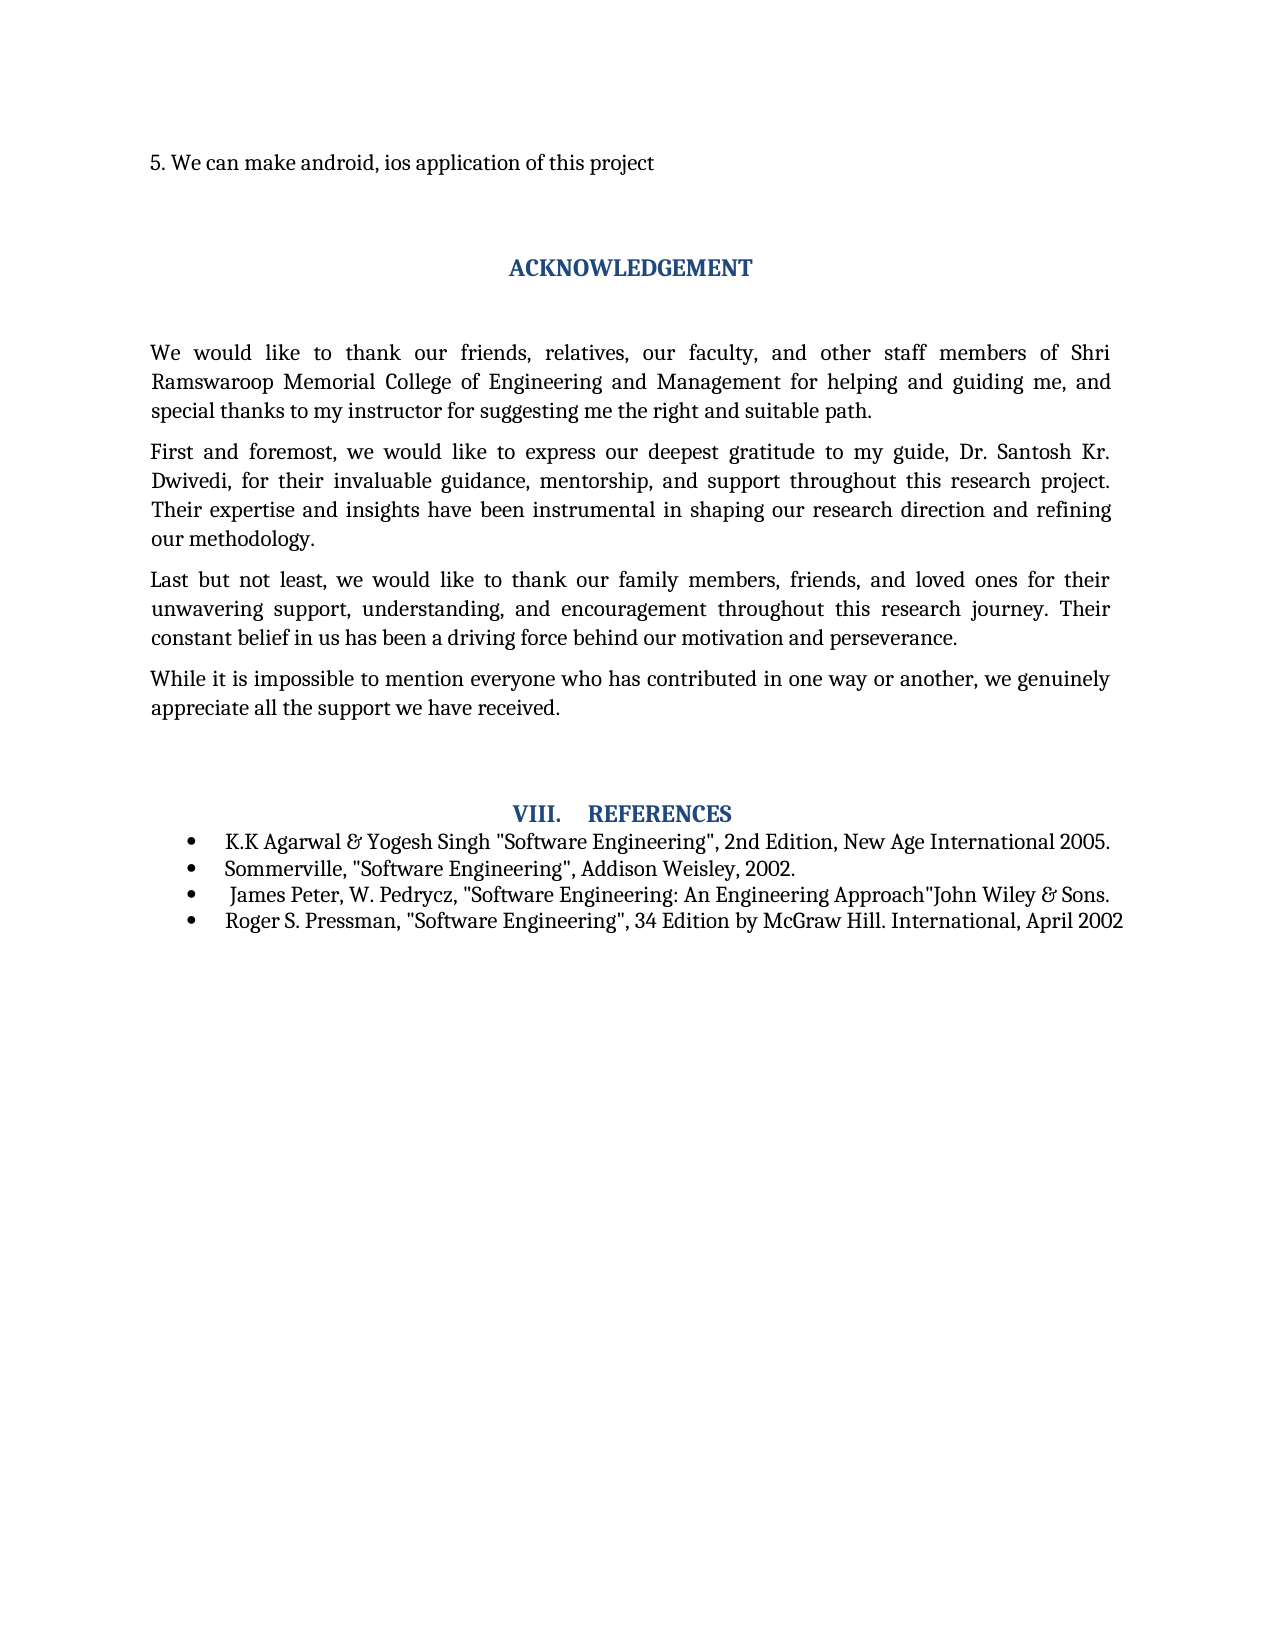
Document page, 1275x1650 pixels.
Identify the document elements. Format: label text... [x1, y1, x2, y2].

text First and foremost, we would like to express our deepest gratitude to my guide, Dr. Santosh Kr. Dwivedi, for their invaluable guidance, mentorship, and support throughout this research project. Their expertise and insights have been instrumental in shaping our research direction and refining our methodology. [150, 439, 1111, 552]
text Last but not least, we would like to thank our family members, friends, and loved ones for their unwavering support, understanding, and encouragement throughout this research journey. Their constant belief in us has been a driving force behind our motivation and perseverance. [150, 567, 1111, 651]
text We would like to thank our friends, relatives, our faculty, and other staff members of Shri Ramswaroop Memorial College of Engineering and Management for helping and guiding me, and special thanks to my instructor for suggesting me the right and suitable path. [150, 339, 1111, 424]
list Sommerville, "Software Engineering", Addison Weisley, 2002. [187, 855, 1125, 882]
subtitle REFERENCES [513, 800, 1125, 829]
list K.K Agarwal & Yogesh Singh "Software Engineering", 2nd Edition, New Age International 2005. [187, 829, 1125, 855]
text While it is impossible to mention everyone who has contributed in one way or another, we genuinely appreciate all the support we have received. [150, 665, 1110, 721]
list James Peter, W. Pedrycz, "Software Engineering: An Engineering Approach"John Wiley & Sons. [187, 882, 1125, 908]
subtitle ACKNOWLEDGEMENT [150, 254, 815, 283]
text 5. We can make android, ios application of this project [150, 150, 1125, 176]
list Roger S. Pressman, "Software Engineering", 34 Edition by McGraw Hill. International, April 2002 [187, 908, 1125, 934]
